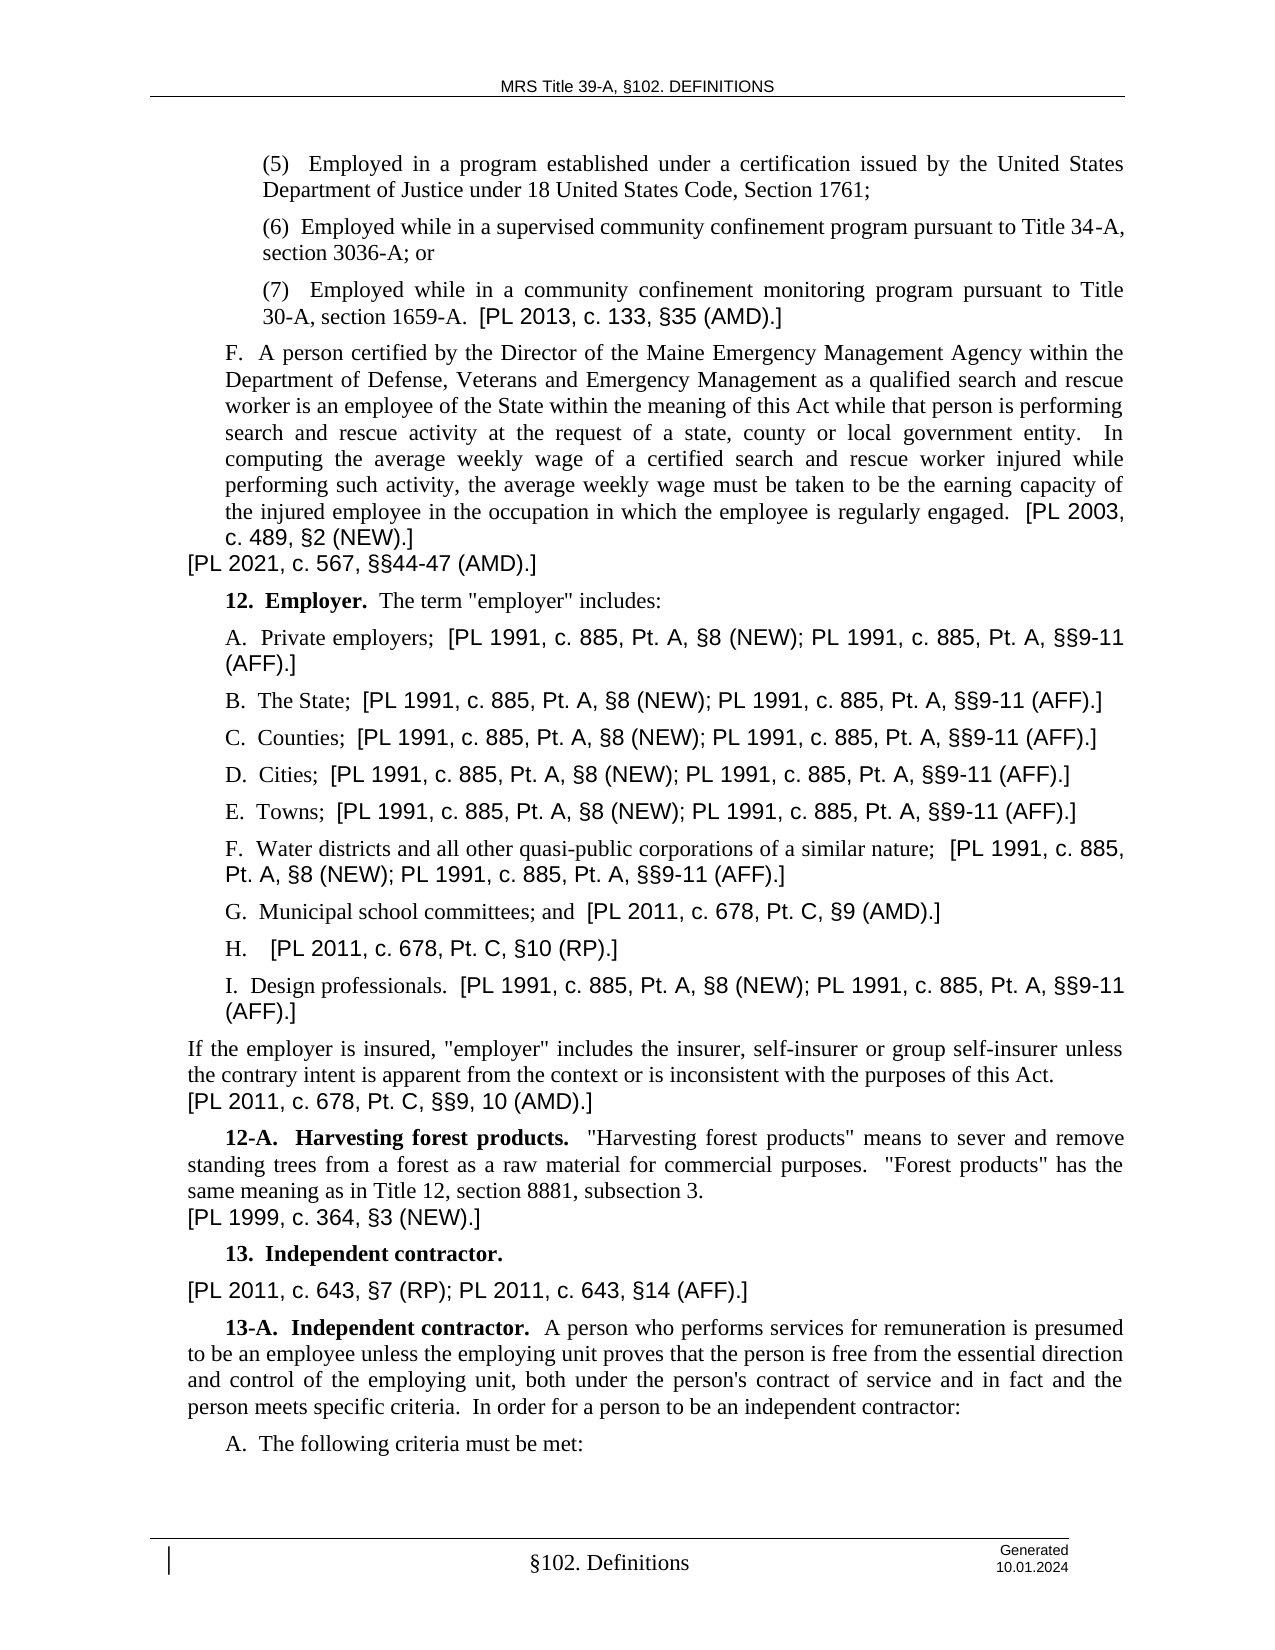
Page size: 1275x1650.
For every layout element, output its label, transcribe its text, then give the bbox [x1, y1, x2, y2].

text (6) Employed while in a supervised community confinement program pursuant to Title 34‑A, section 3036‑A; or [262, 213, 1125, 266]
text E. Towns; [PL 1991, c. 885, Pt. A, §8 (NEW); PL 1991, c. 885, Pt. A, §§9-11 (AFF).] [225, 798, 1125, 824]
text 13-A. Independent contractor. A person who performs services for remuneration is presumed to be an employee unless the employing unit proves that the person is free from the essential direction and control of the employing unit, both under the person's contract of service and in fact and the person meets specific criteria. In order for a person to be an independent contractor: [187, 1314, 1125, 1419]
text G. Municipal school committees; and [PL 2011, c. 678, Pt. C, §9 (AMD).] [225, 898, 1125, 924]
text A. Private employers; [PL 1991, c. 885, Pt. A, §8 (NEW); PL 1991, c. 885, Pt. A, §§9-11 (AFF).] [225, 624, 1125, 677]
text [PL 2021, c. 567, §§44-47 (AMD).] [187, 550, 1125, 577]
text (5) Employed in a program established under a certification issued by the United States Department of Justice under 18 United States Code, Section 1761; [262, 150, 1125, 203]
text 13. Independent contractor. [187, 1240, 1125, 1267]
text [PL 2011, c. 678, Pt. C, §§9, 10 (AMD).] [187, 1088, 1125, 1114]
text H. [PL 2011, c. 678, Pt. C, §10 (RP).] [225, 935, 1125, 961]
text If the employer is insured, "employer" includes the insurer, self-insurer or group self-insurer unless the contrary intent is apparent from the context or is inconsistent with the purposes of this Act. [187, 1035, 1125, 1088]
text C. Counties; [PL 1991, c. 885, Pt. A, §8 (NEW); PL 1991, c. 885, Pt. A, §§9-11 (AFF).] [225, 724, 1125, 751]
text 12-A. Harvesting forest products. "Harvesting forest products" means to sever and remove standing trees from a forest as a raw material for commercial purposes. "Forest products" has the same meaning as in Title 12, section 8881, subsection 3. [187, 1124, 1125, 1203]
text 12. Employer. The term "employer" includes: [187, 587, 1125, 613]
text [PL 2011, c. 643, §7 (RP); PL 2011, c. 643, §14 (AFF).] [187, 1277, 1125, 1303]
text [PL 1999, c. 364, §3 (NEW).] [187, 1203, 1125, 1230]
text F. A person certified by the Director of the Maine Emergency Management Agency within the Department of Defense, Veterans and Emergency Management as a qualified search and rescue worker is an employee of the State within the meaning of this Act while that person is performing search and rescue activity at the request of a state, county or local government entity. In computing the average weekly wage of a certified search and rescue worker injured while performing such activity, the average weekly wage must be taken to be the earning capacity of the injured employee in the occupation in which the employee is regularly engaged. [PL 2003, c. 489, §2 (NEW).] [225, 339, 1125, 550]
text D. Cities; [PL 1991, c. 885, Pt. A, §8 (NEW); PL 1991, c. 885, Pt. A, §§9-11 (AFF).] [225, 761, 1125, 787]
text B. The State; [PL 1991, c. 885, Pt. A, §8 (NEW); PL 1991, c. 885, Pt. A, §§9-11 (AFF).] [225, 687, 1125, 714]
text A. The following criteria must be met: [225, 1429, 1125, 1456]
text (7) Employed while in a community confinement monitoring program pursuant to Title 30‑A, section 1659‑A. [PL 2013, c. 133, §35 (AMD).] [262, 276, 1125, 329]
text F. Water districts and all other quasi-public corporations of a similar nature; [PL 1991, c. 885, Pt. A, §8 (NEW); PL 1991, c. 885, Pt. A, §§9-11 (AFF).] [225, 835, 1125, 887]
text I. Design professionals. [PL 1991, c. 885, Pt. A, §8 (NEW); PL 1991, c. 885, Pt. A, §§9-11 (AFF).] [225, 972, 1125, 1024]
